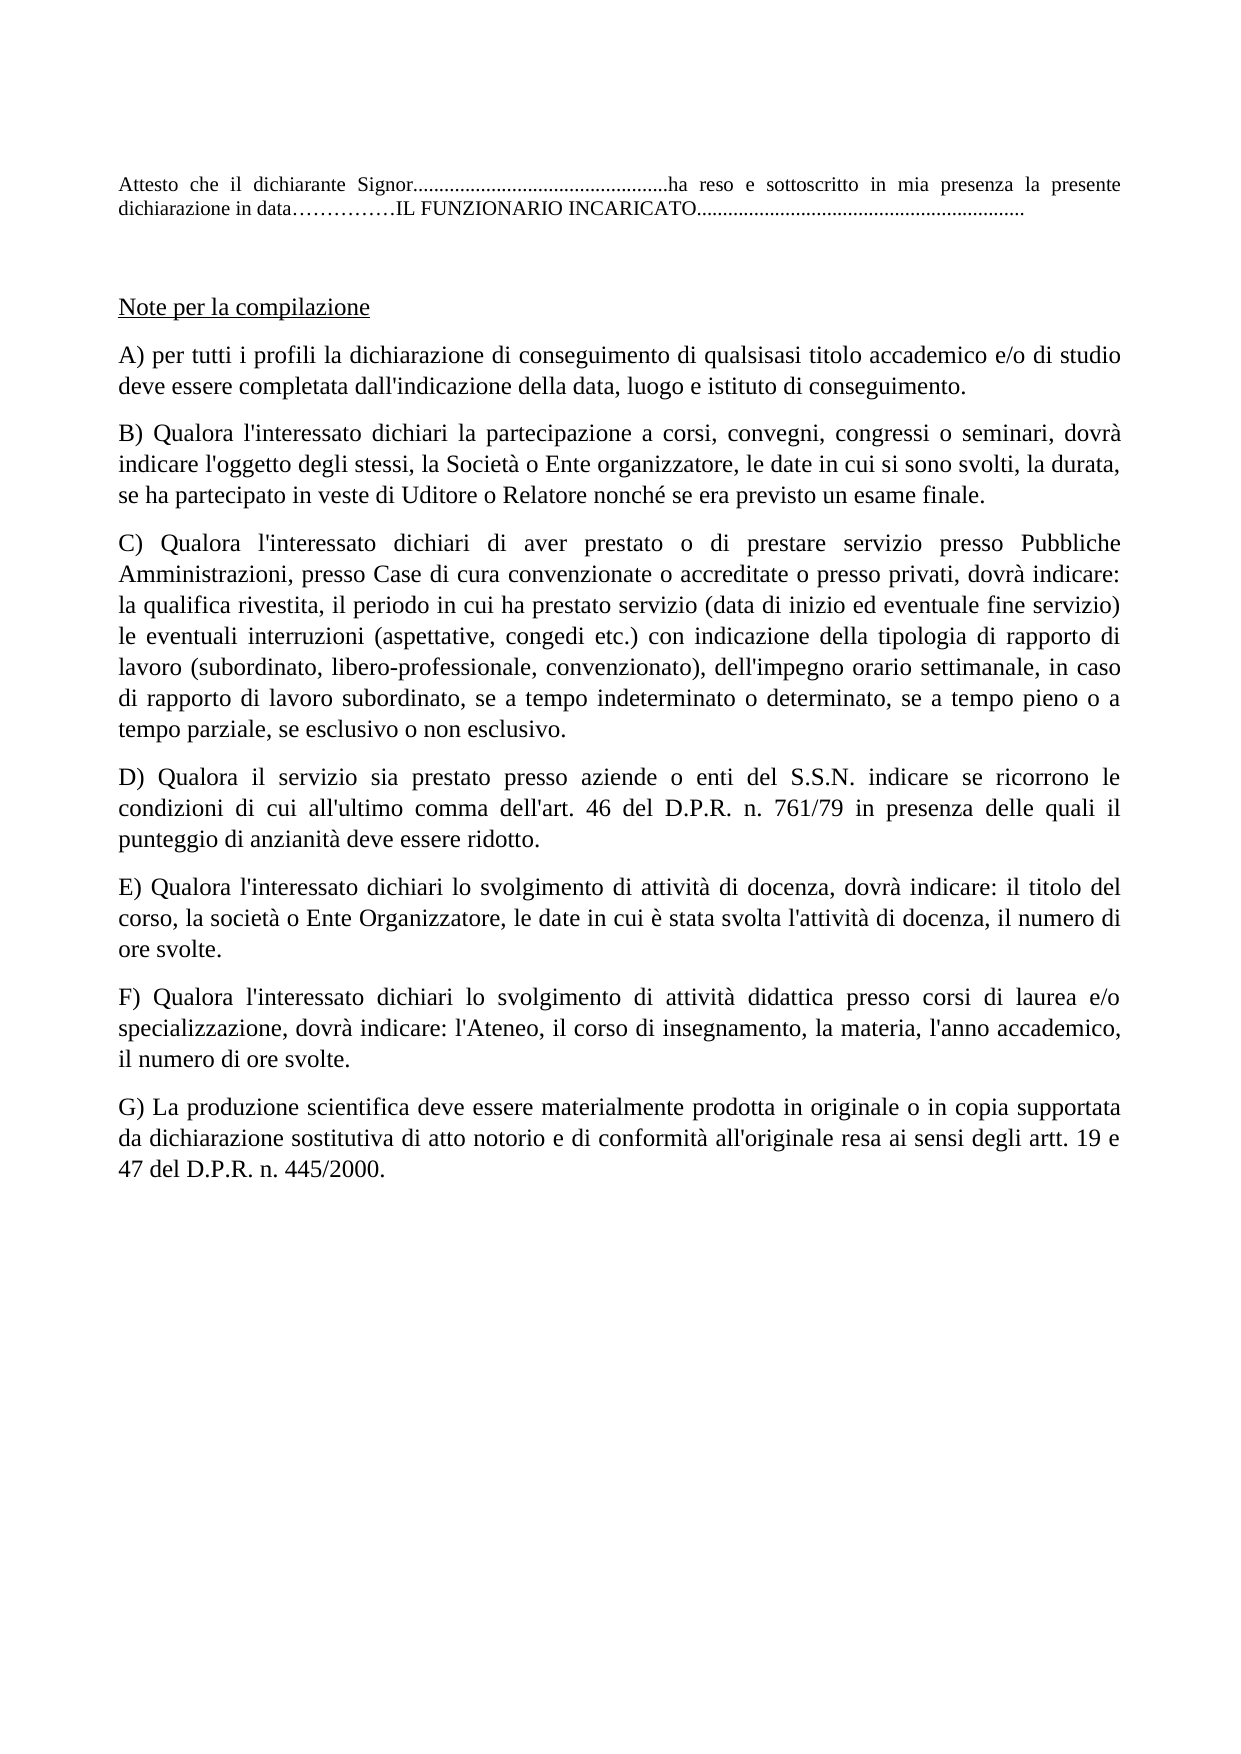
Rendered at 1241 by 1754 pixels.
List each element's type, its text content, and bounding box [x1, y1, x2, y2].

text Note per la compilazione [118, 292, 1122, 321]
text B) Qualora l'interessato dichiari la partecipazione a corsi, convegni, congressi o seminari, dovrà indicare l'oggetto degli stessi, la Società o Ente organizzatore, le date in cui si sono svolti, la durata, se ha partecipato in veste di Uditore o Relatore nonché se era previsto un esame finale. [118, 418, 1122, 509]
text A) per tutti i profili la dichiarazione di conseguimento di qualsisasi titolo accademico e/o di studio deve essere completata dall'indicazione della data, luogo e istituto di conseguimento. [118, 340, 1122, 399]
text E) Qualora l'interessato dichiari lo svolgimento di attività di docenza, dovrà indicare: il titolo del corso, la società o Ente Organizzatore, le date in cui è stata svolta l'attività di docenza, il numero di ore svolte. [118, 872, 1122, 963]
text D) Qualora il servizio sia prestato presso aziende o enti del S.S.N. indicare se ricorrono le condizioni di cui all'ultimo comma dell'art. 46 del D.P.R. n. 761/79 in presenza delle quali il punteggio di anzianità deve essere ridotto. [118, 762, 1122, 853]
text F) Qualora l'interessato dichiari lo svolgimento di attività didattica presso corsi di laurea e/o specializzazione, dovrà indicare: l'Ateneo, il corso di insegnamento, la materia, l'anno accademico, il numero di ore svolte. [118, 982, 1122, 1073]
text G) La produzione scientifica deve essere materialmente prodotta in originale o in copia supportata da dichiarazione sostitutiva di atto notorio e di conformità all'originale resa ai sensi degli artt. 19 e 47 del D.P.R. n. 445/2000. [118, 1092, 1122, 1182]
text Attesto che il dichiarante Signor.................................................ha reso e sottoscritto in mia presenza la presente dichiarazione in data……………IL FUNZIONARIO INCARICATO............................................................... [118, 172, 1122, 220]
text C) Qualora l'interessato dichiari di aver prestato o di prestare servizio presso Pubbliche Amministrazioni, presso Case di cura convenzionate o accreditate o presso privati, dovrà indicare: la qualifica rivestita, il periodo in cui ha prestato servizio (data di inizio ed eventuale fine servizio) le eventuali interruzioni (aspettative, congedi etc.) con indicazione della tipologia di rapporto di lavoro (subordinato, libero-professionale, convenzionato), dell'impegno orario settimanale, in caso di rapporto di lavoro subordinato, se a tempo indeterminato o determinato, se a tempo pieno o a tempo parziale, se esclusivo o non esclusivo. [118, 528, 1122, 743]
